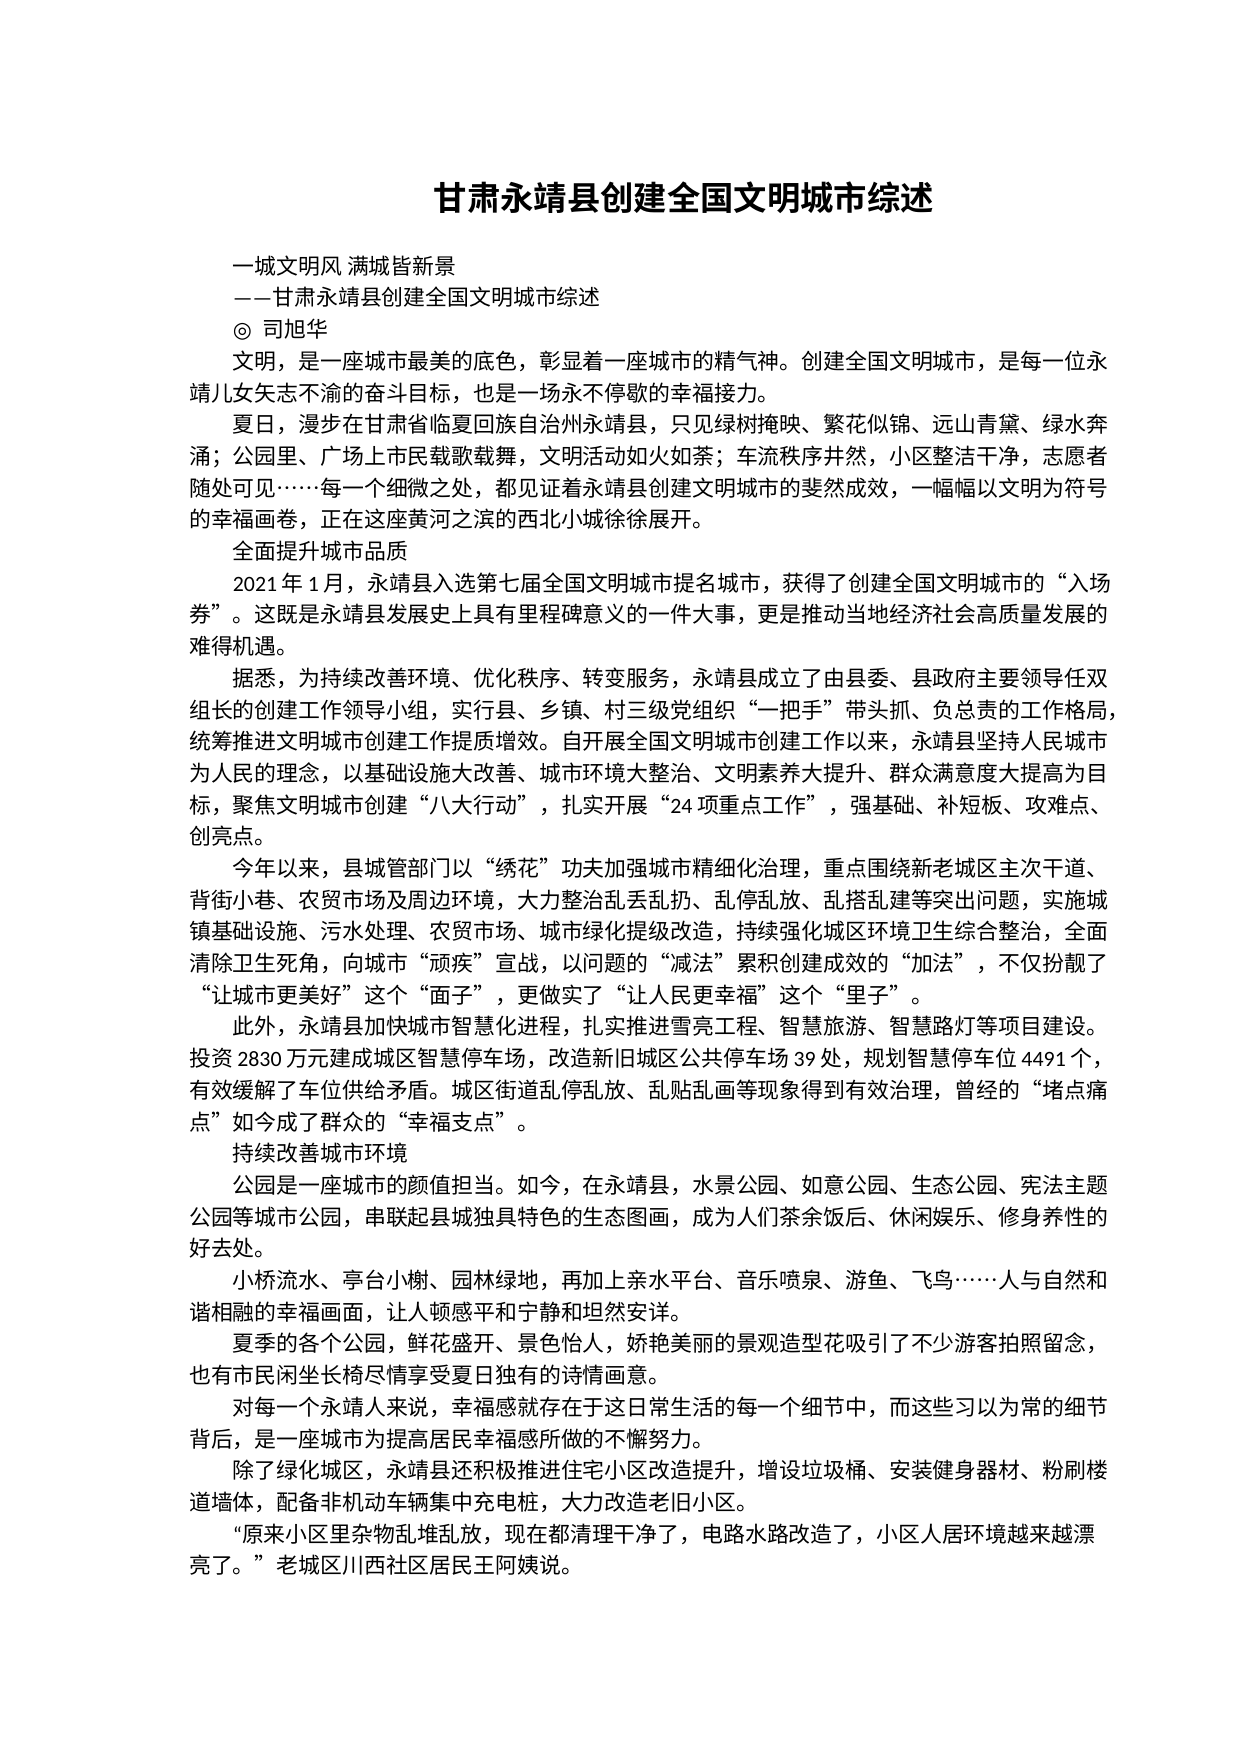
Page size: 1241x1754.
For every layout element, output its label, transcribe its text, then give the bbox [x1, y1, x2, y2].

text 今年以来，县城管部门以“绣花”功夫加强城市精细化治理，重点围绕新老城区主次干道、背街小巷、农贸市场及周边环境，大力整治乱丢乱扔、乱停乱放、乱搭乱建等突出问题，实施城镇基础设施、污水处理、农贸市场、城市绿化提级改造，持续强化城区环境卫生综合整治，全面清除卫生死角，向城市“顽疾”宣战，以问题的“减法”累积创建成效的“加法”，不仅扮靓了“让城市更美好”这个“面子”，更做实了“让人民更幸福”这个“里子”。 [189, 851, 1111, 1009]
text 除了绿化城区，永靖县还积极推进住宅小区改造提升，增设垃圾桶、安装健身器材、粉刷楼道墙体，配备非机动车辆集中充电桩，大力改造老旧小区。 [189, 1453, 1111, 1517]
text 小桥流水、亭台小榭、园林绿地，再加上亲水平台、音乐喷泉、游鱼、飞鸟……人与自然和谐相融的幸福画面，让人顿感平和宁静和坦然安详。 [189, 1263, 1111, 1326]
text 夏日，漫步在甘肃省临夏回族自治州永靖县，只见绿树掩映、繁花似锦、远山青黛、绿水奔涌；公园里、广场上市民载歌载舞，文明活动如火如荼；车流秩序井然，小区整洁干净，志愿者随处可见……每一个细微之处，都见证着永靖县创建文明城市的斐然成效，一幅幅以文明为符号的幸福画卷，正在这座黄河之滨的西北小城徐徐展开。 [189, 407, 1111, 534]
text 持续改善城市环境 [189, 1136, 1111, 1168]
text 一城文明风 满城皆新景 [189, 249, 1111, 280]
text 夏季的各个公园，鲜花盛开、景色怡人，娇艳美丽的景观造型花吸引了不少游客拍照留念，也有市民闲坐长椅尽情享受夏日独有的诗情画意。 [189, 1326, 1111, 1390]
text 公园是一座城市的颜值担当。如今，在永靖县，水景公园、如意公园、生态公园、宪法主题公园等城市公园，串联起县城独具特色的生态图画，成为人们茶余饭后、休闲娱乐、修身养性的好去处。 [189, 1168, 1111, 1263]
text 2021年1月，永靖县入选第七届全国文明城市提名城市，获得了创建全国文明城市的“入场券”。这既是永靖县发展史上具有里程碑意义的一件大事，更是推动当地经济社会高质量发展的难得机遇。 [189, 566, 1111, 661]
text 据悉，为持续改善环境、优化秩序、转变服务，永靖县成立了由县委、县政府主要领导任双组长的创建工作领导小组，实行县、乡镇、村三级党组织“一把手”带头抓、负总责的工作格局，统筹推进文明城市创建工作提质增效。自开展全国文明城市创建工作以来，永靖县坚持人民城市为人民的理念，以基础设施大改善、城市环境大整治、文明素养大提升、群众满意度大提高为目标，聚焦文明城市创建“八大行动”，扎实开展“24项重点工作”，强基础、补短板、攻难点、创亮点。 [189, 661, 1111, 851]
text 对每一个永靖人来说，幸福感就存在于这日常生活的每一个细节中，而这些习以为常的细节背后，是一座城市为提高居民幸福感所做的不懈努力。 [189, 1390, 1111, 1453]
text 文明，是一座城市最美的底色，彰显着一座城市的精气神。创建全国文明城市，是每一位永靖儿女矢志不渝的奋斗目标，也是一场永不停歇的幸福接力。 [189, 344, 1111, 407]
text “原来小区里杂物乱堆乱放，现在都清理干净了，电路水路改造了，小区人居环境越来越漂亮了。”老城区川西社区居民王阿姨说。 [189, 1517, 1111, 1580]
text ——甘肃永靖县创建全国文明城市综述 [189, 280, 1111, 312]
subtitle 甘肃永靖县创建全国文明城市综述 [189, 171, 1111, 219]
text 此外，永靖县加快城市智慧化进程，扎实推进雪亮工程、智慧旅游、智慧路灯等项目建设。投资2830万元建成城区智慧停车场，改造新旧城区公共停车场39处，规划智慧停车位4491个，有效缓解了车位供给矛盾。城区街道乱停乱放、乱贴乱画等现象得到有效治理，曾经的“堵点痛点”如今成了群众的“幸福支点”。 [189, 1009, 1111, 1136]
text ◎ 司旭华 [189, 312, 1111, 344]
text 全面提升城市品质 [189, 534, 1111, 566]
